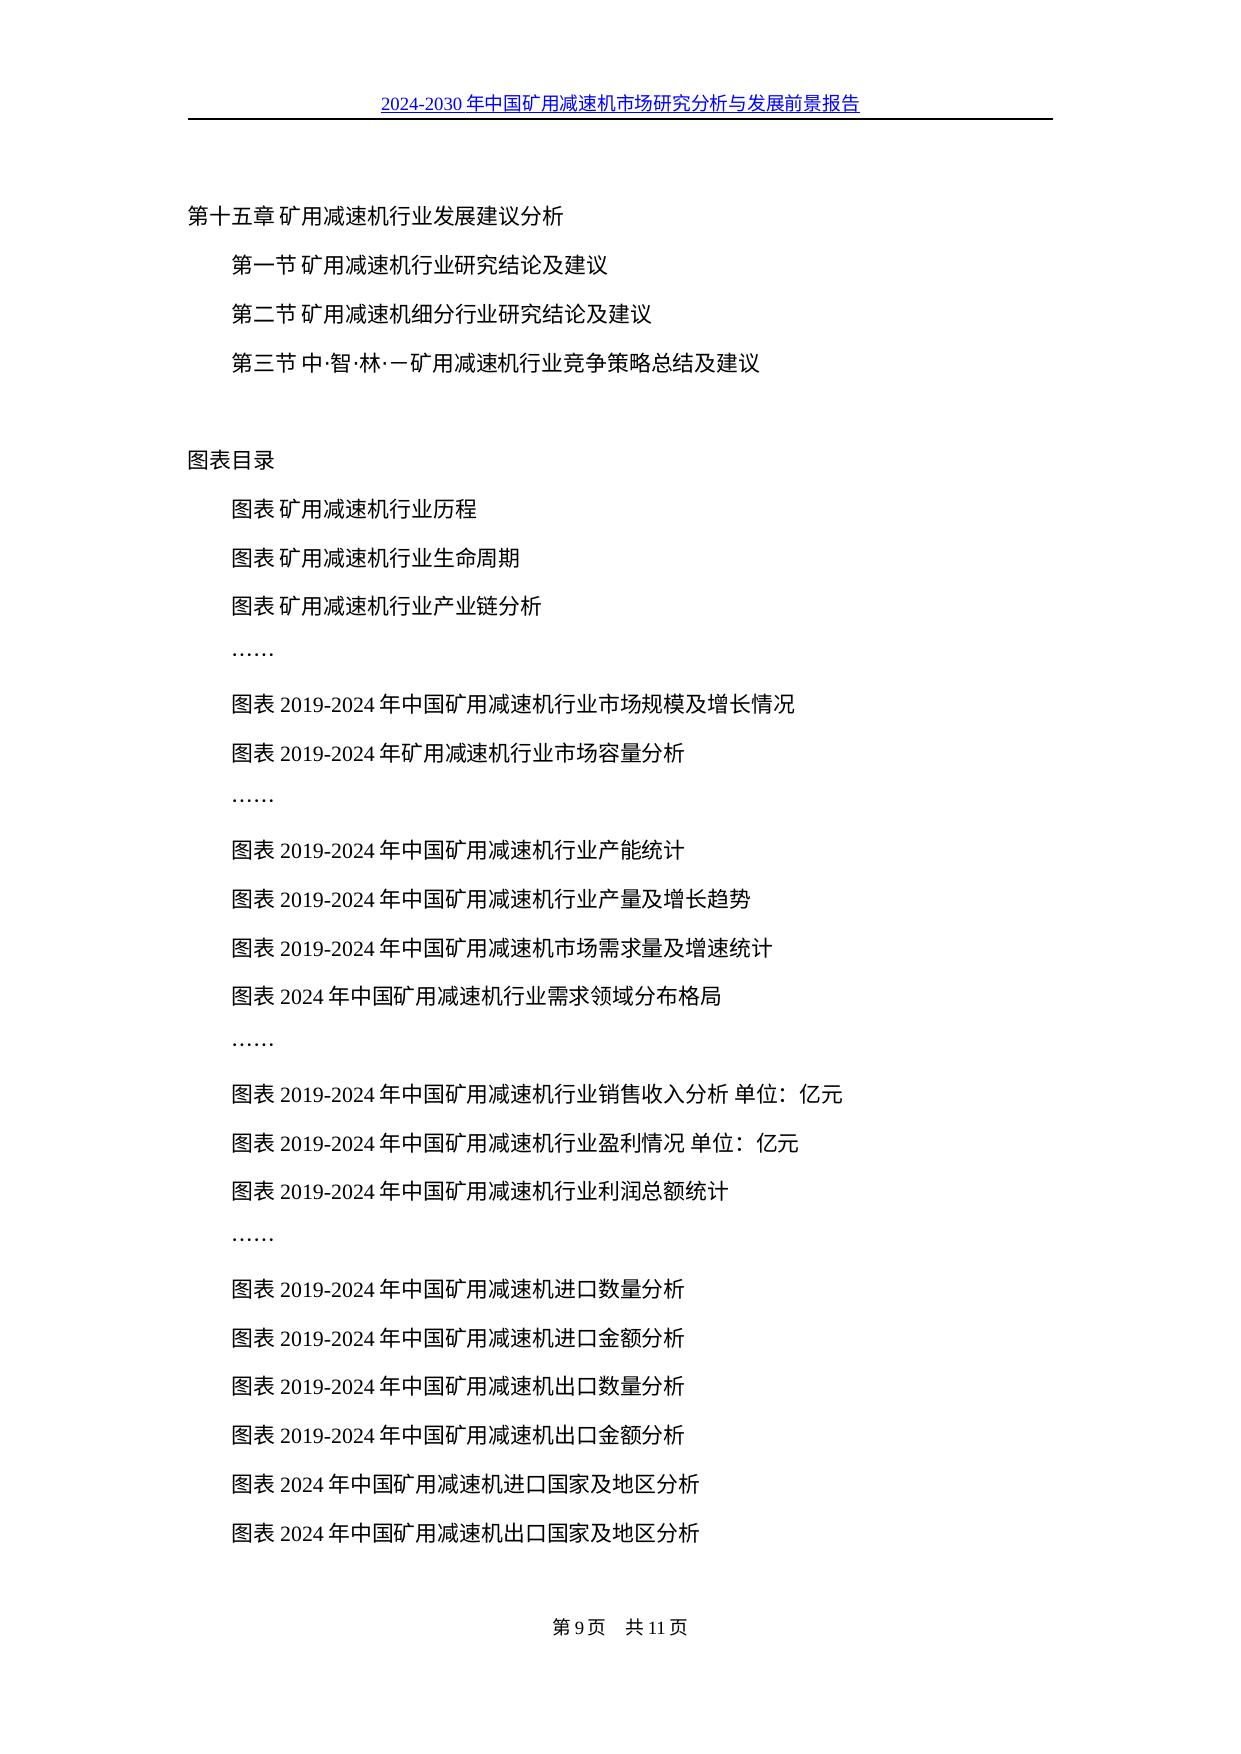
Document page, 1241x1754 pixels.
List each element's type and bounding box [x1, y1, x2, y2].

text [187, 150, 1053, 1548]
